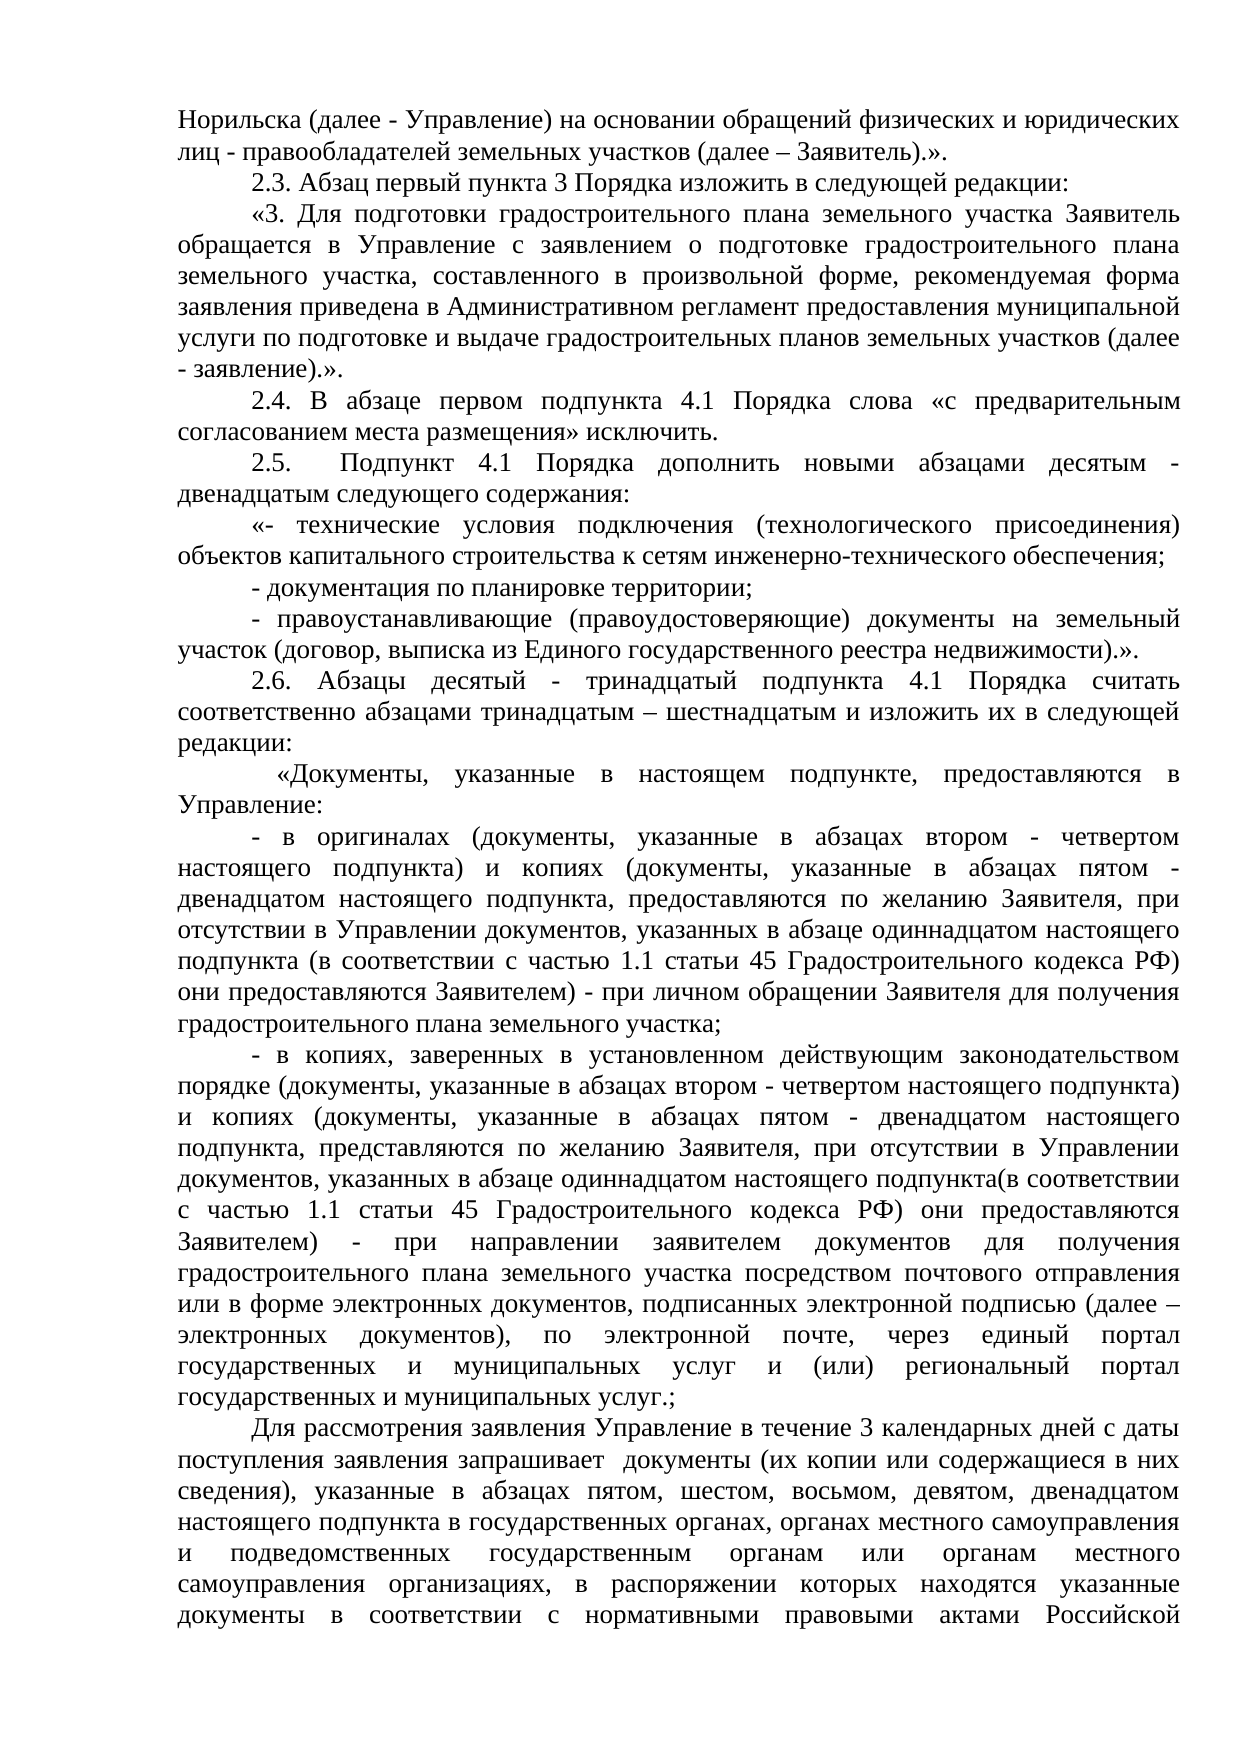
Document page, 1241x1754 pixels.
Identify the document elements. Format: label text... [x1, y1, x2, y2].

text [177, 1412, 1181, 1629]
text - документация по планировке территории; [177, 571, 1181, 602]
text «3. Для подготовки градостроительного плана земельного участка Заявитель обращается в Управление с заявлением о подготовке градостроительного плана земельного участка, составленного в произвольной форме, рекомендуемая форма заявления приведена в Административном регламент предоставления муниципальной услуги по подготовке и выдаче градостроительных планов земельных участков (далее - заявление).». [177, 197, 1181, 384]
text 2.5. Подпункт 4.1 Порядка дополнить новыми абзацами десятым - двенадцатым следующего содержания: [177, 446, 1181, 508]
text «Документы, указанные в настоящем подпункте, предоставляются в Управление: [177, 757, 1181, 820]
text 2.4. В абзаце первом подпункта 4.1 Порядка слова «с предварительным согласованием места размещения» исключить. [177, 384, 1181, 446]
text 2.3. Абзац первый пункта 3 Порядка изложить в следующей редакции: [177, 166, 1181, 197]
text - в оригиналах (документы, указанные в абзацах втором - четвертом настоящего подпункта) и копиях (документы, указанные в абзацах пятом - двенадцатом настоящего подпункта, предоставляются по желанию Заявителя, при отсутствии в Управлении документов, указанных в абзаце одиннадцатом настоящего подпункта (в соответствии с частью 1.1 статьи 45 Градостроительного кодекса РФ) они предоставляются Заявителем) - при личном обращении Заявителя для получения градостроительного плана земельного участка; [177, 820, 1181, 1038]
text - в копиях, заверенных в установленном действующим законодательством порядке (документы, указанные в абзацах втором - четвертом настоящего подпункта) и копиях (документы, указанные в абзацах пятом - двенадцатом настоящего подпункта, представляются по желанию Заявителя, при отсутствии в Управлении документов, указанных в абзаце одиннадцатом настоящего подпункта(в соответствии с частью 1.1 статьи 45 Градостроительного кодекса РФ) они предоставляются Заявителем) - при направлении заявителем документов для получения градостроительного плана земельного участка посредством почтового отправления или в форме электронных документов, подписанных электронной подписью (далее – электронных документов), по электронной почте, через единый портал государственных и муниципальных услуг и (или) региональный портал государственных и муниципальных услуг.; [177, 1038, 1181, 1412]
text - правоустанавливающие (правоудостоверяющие) документы на земельный участок (договор, выписка из Единого государственного реестра недвижимости).». [177, 602, 1181, 664]
text 2.6. Абзацы десятый - тринадцатый подпункта 4.1 Порядка считать соответственно абзацами тринадцатым – шестнадцатым и изложить их в следующей редакции: [177, 664, 1181, 757]
text «- технические условия подключения (технологического присоединения) объектов капитального строительства к сетям инженерно-технического обеспечения; [177, 508, 1181, 571]
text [177, 103, 1181, 166]
